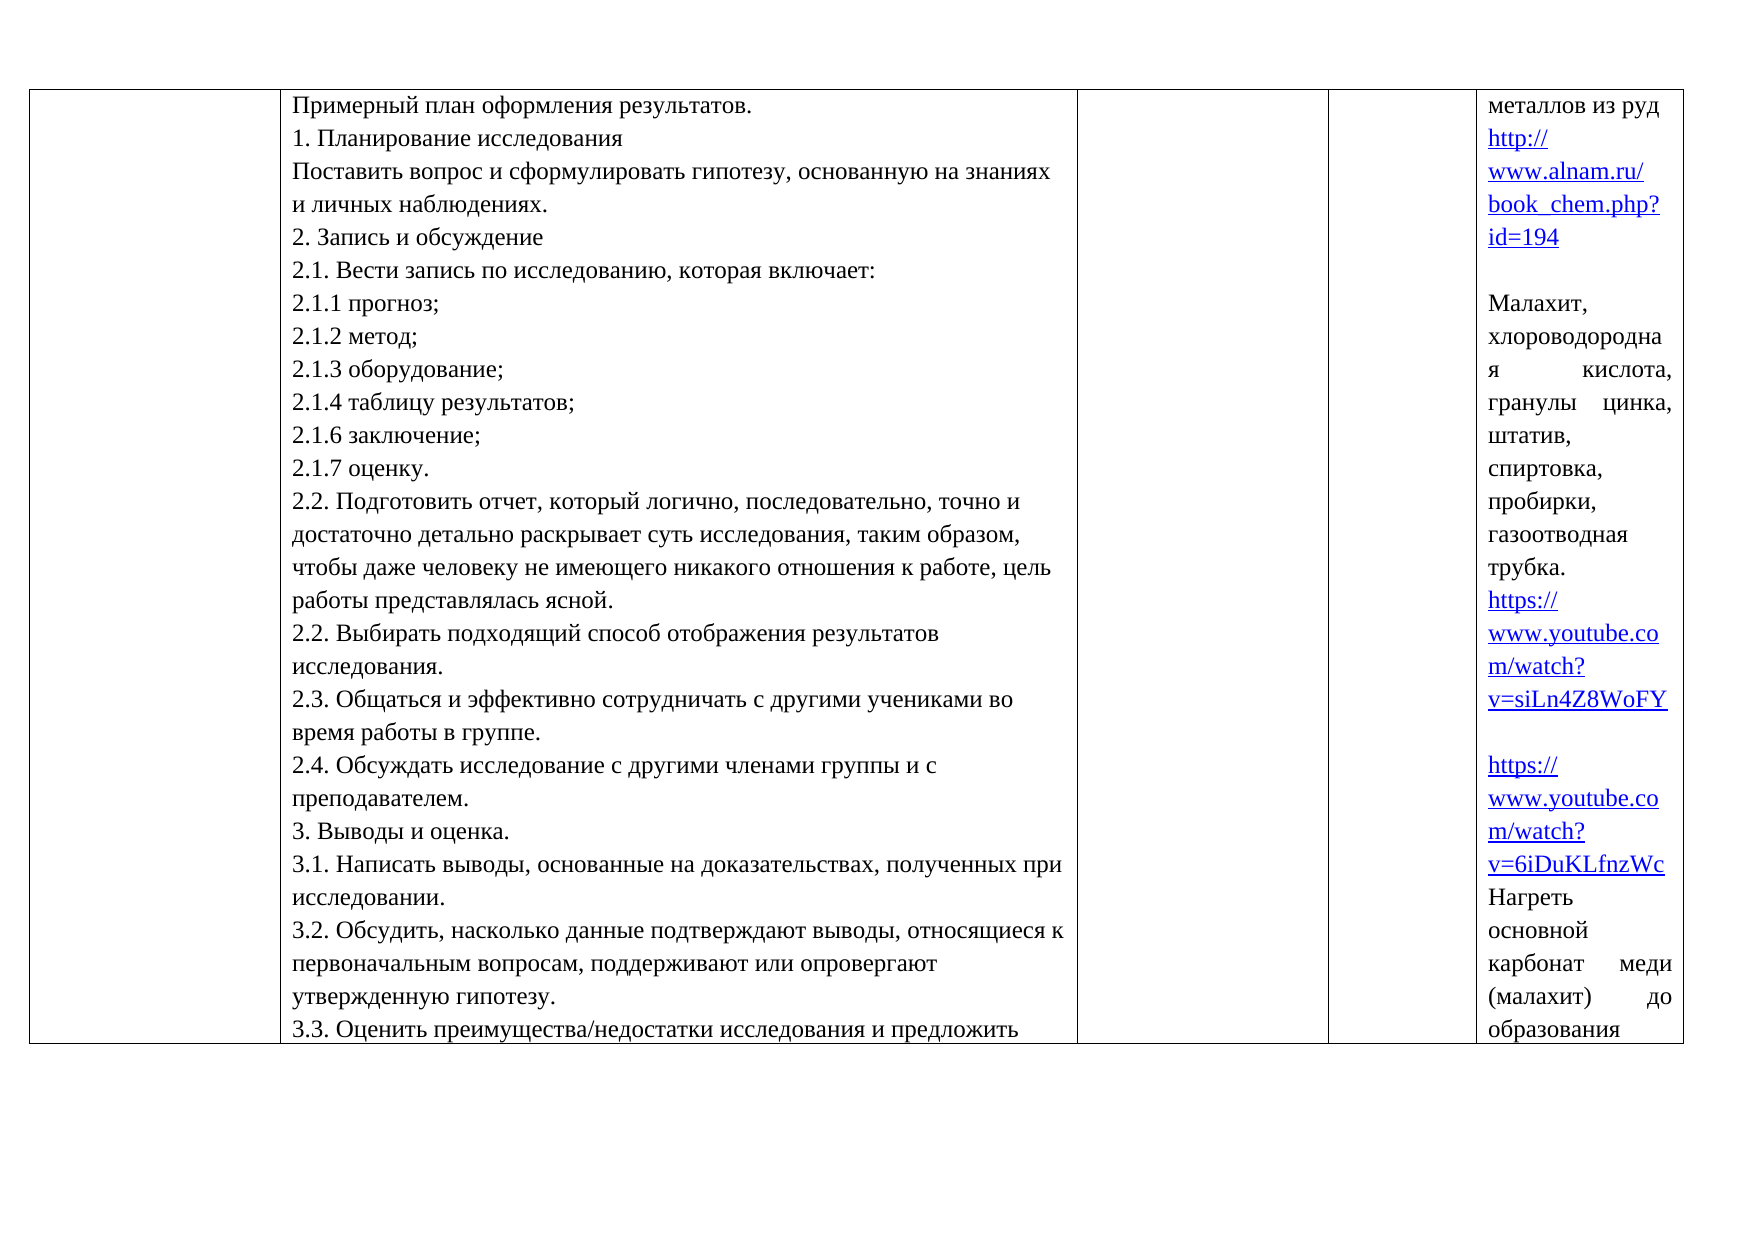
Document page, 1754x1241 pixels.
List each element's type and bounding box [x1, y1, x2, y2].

table_cell [1477, 90, 1683, 1043]
table_cell [1078, 90, 1328, 1043]
table_cell [281, 90, 1077, 1043]
table_cell [1329, 90, 1476, 1043]
table_cell [30, 90, 280, 1043]
